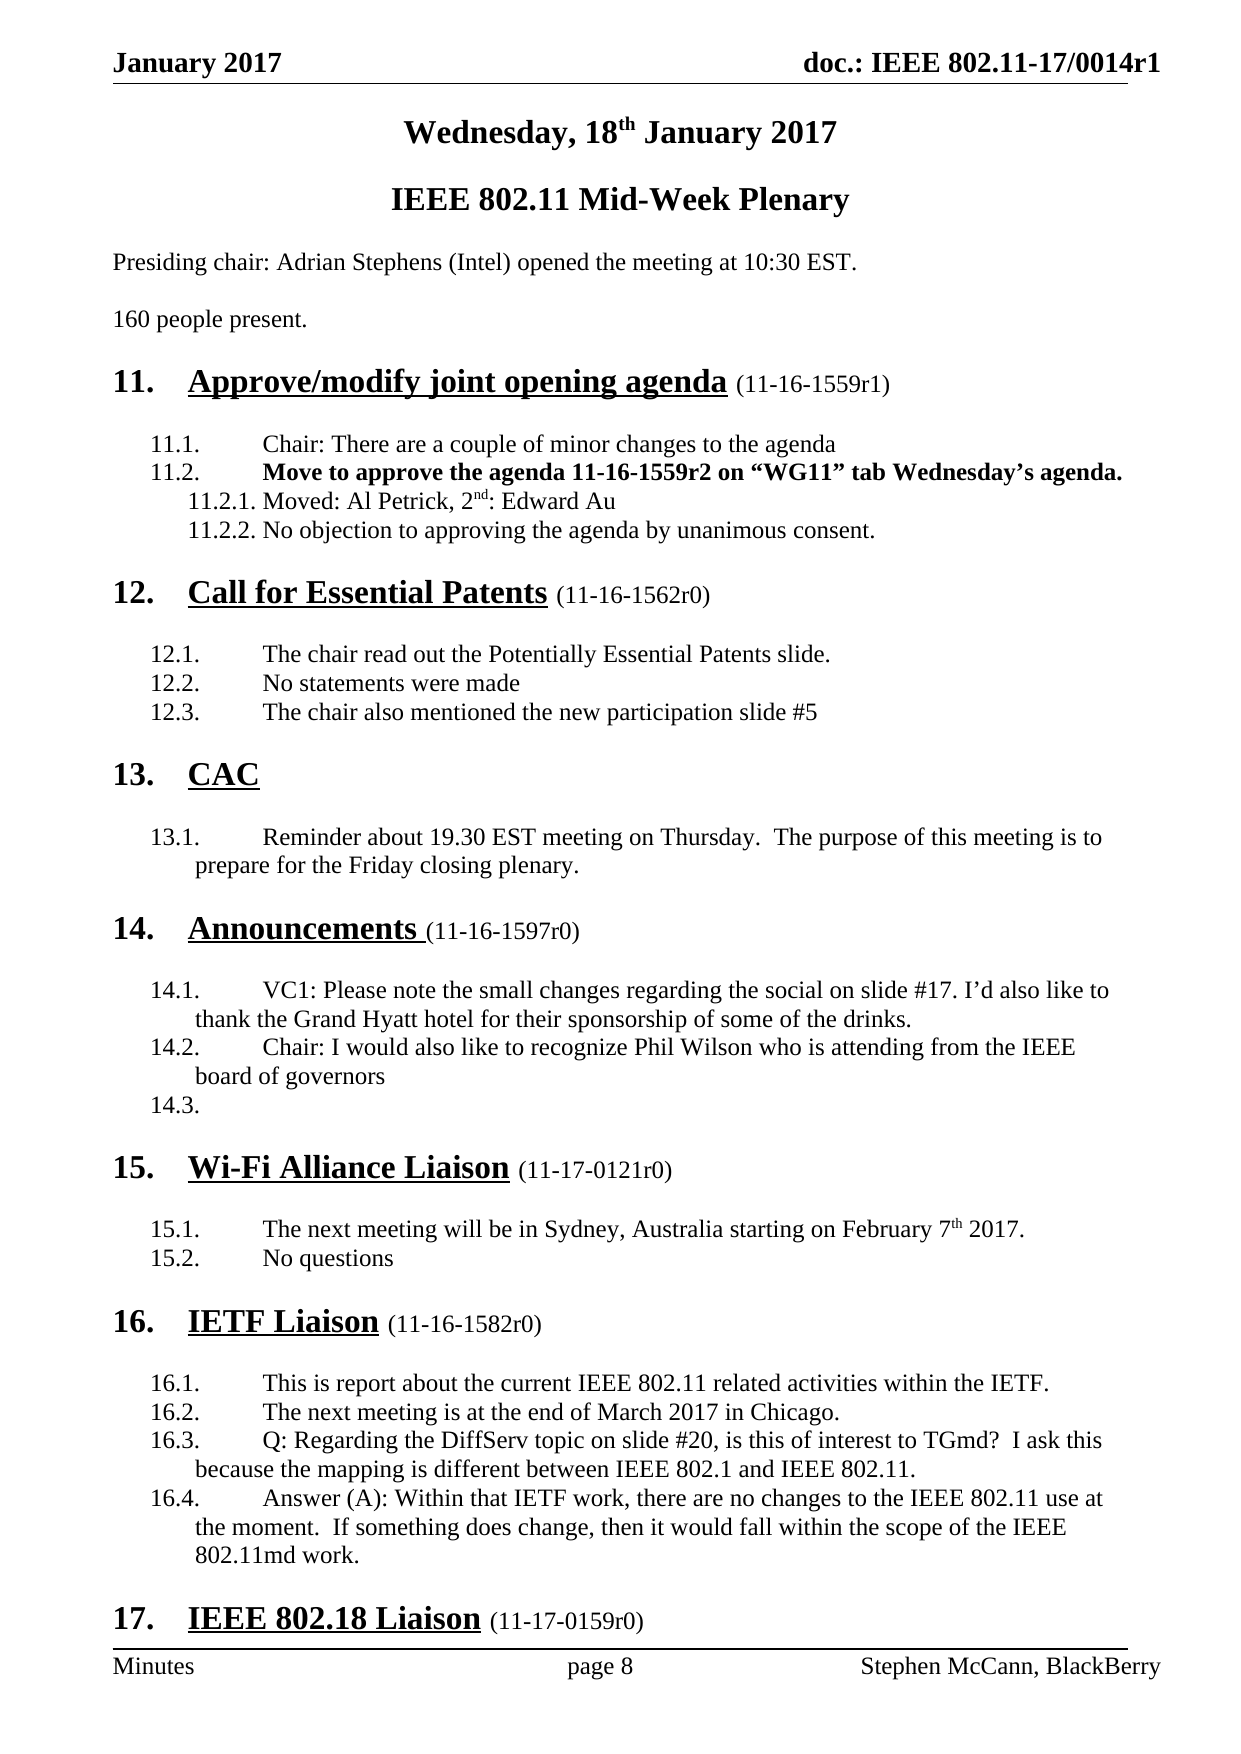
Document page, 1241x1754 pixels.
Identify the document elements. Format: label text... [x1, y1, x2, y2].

list Chair: There are a couple of minor changes to the agenda [150, 429, 1128, 457]
list The next meeting will be in Sydney, Australia starting on February 7th 2017. [150, 1214, 1128, 1243]
list No questions [150, 1243, 1128, 1272]
text IEEE 802.11 Mid-Week Plenary [112, 179, 1128, 218]
list IEEE 802.18 Liaison (11-17-0159r0) [112, 1598, 1128, 1636]
list The chair read out the Potentially Essential Patents slide. [150, 639, 1128, 668]
list Answer (A): Within that IETF work, there are no changes to the IEEE 802.11 use at the moment. If something does change, then it would fall within the scope of the IEEE 802.11md work. [150, 1483, 1128, 1569]
list No objection to approving the agenda by unanimous consent. [187, 515, 1128, 544]
text Wednesday, 18th January 2017 [112, 112, 1128, 151]
list The chair also mentioned the new participation slide #5 [150, 697, 1128, 726]
list VC1: Please note the small changes regarding the social on slide #17. I’d also like to thank the Grand Hyatt hotel for their sponsorship of some of the drinks. [150, 975, 1128, 1032]
list Moved: Al Petrick, 2nd: Edward Au [187, 486, 1128, 515]
list Q: Regarding the DiffServ topic on slide #20, is this of interest to TGmd? I ask this because the mapping is different between IEEE 802.1 and IEEE 802.11. [150, 1425, 1128, 1483]
list Wi-Fi Alliance Liaison (11-17-0121r0) [112, 1147, 1128, 1186]
text Presiding chair: Adrian Stephens (Intel) opened the meeting at 10:30 EST. [112, 247, 1128, 275]
list IETF Liaison (11-16-1582r0) [112, 1301, 1128, 1339]
list Reminder about 19.30 EST meeting on Thursday. The purpose of this meeting is to prepare for the Friday closing plenary. [150, 822, 1128, 879]
list Announcements (11-16-1597r0) [112, 908, 1128, 946]
list Approve/modify joint opening agenda (11-16-1559r1) [112, 362, 1128, 400]
list No statements were made [150, 668, 1128, 697]
list CAC [112, 754, 1128, 793]
list Chair: I would also like to recognize Phil Wilson who is attending from the IEEE board of governors [150, 1032, 1128, 1090]
list This is report about the current IEEE 802.11 related activities within the IETF. [150, 1368, 1128, 1397]
list Move to approve the agenda 11-16-1559r2 on “WG11” tab Wednesday’s agenda. [150, 457, 1128, 486]
list The next meeting is at the end of March 2017 in Chicago. [150, 1397, 1128, 1425]
text 160 people present. [112, 304, 1128, 333]
list Call for Essential Patents (11-16-1562r0) [112, 572, 1128, 611]
